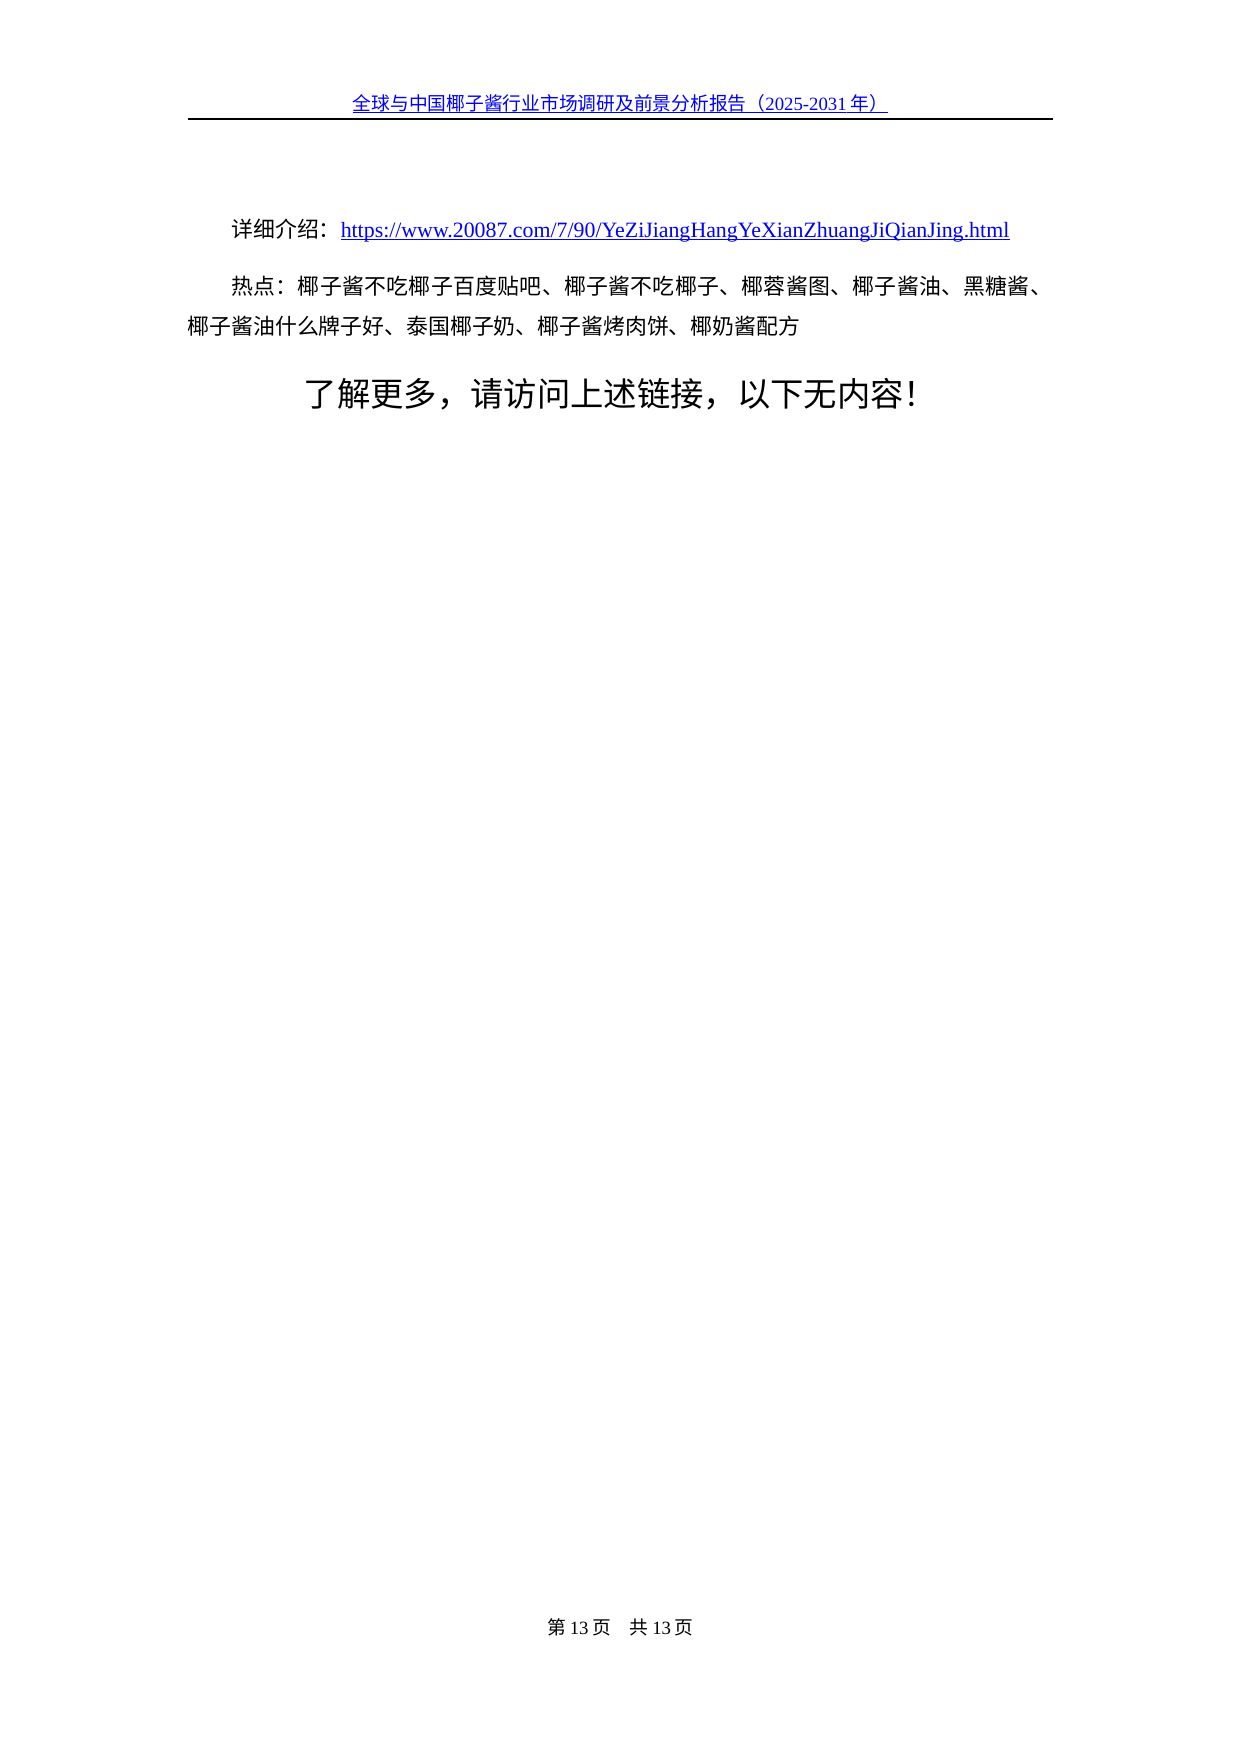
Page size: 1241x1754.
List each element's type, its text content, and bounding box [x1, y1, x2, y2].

text 热点：椰子酱不吃椰子百度贴吧、椰子酱不吃椰子、椰蓉酱图、椰子酱油、黑糖酱、椰子酱油什么牌子好、泰国椰子奶、椰子酱烤肉饼、椰奶酱配方 [187, 268, 1053, 341]
title 了解更多，请访问上述链接，以下无内容！ [187, 359, 1053, 424]
text 详细介绍：https://www.20087.com/7/90/YeZiJiangHangYeXianZhuangJiQianJing.html [187, 212, 1053, 244]
